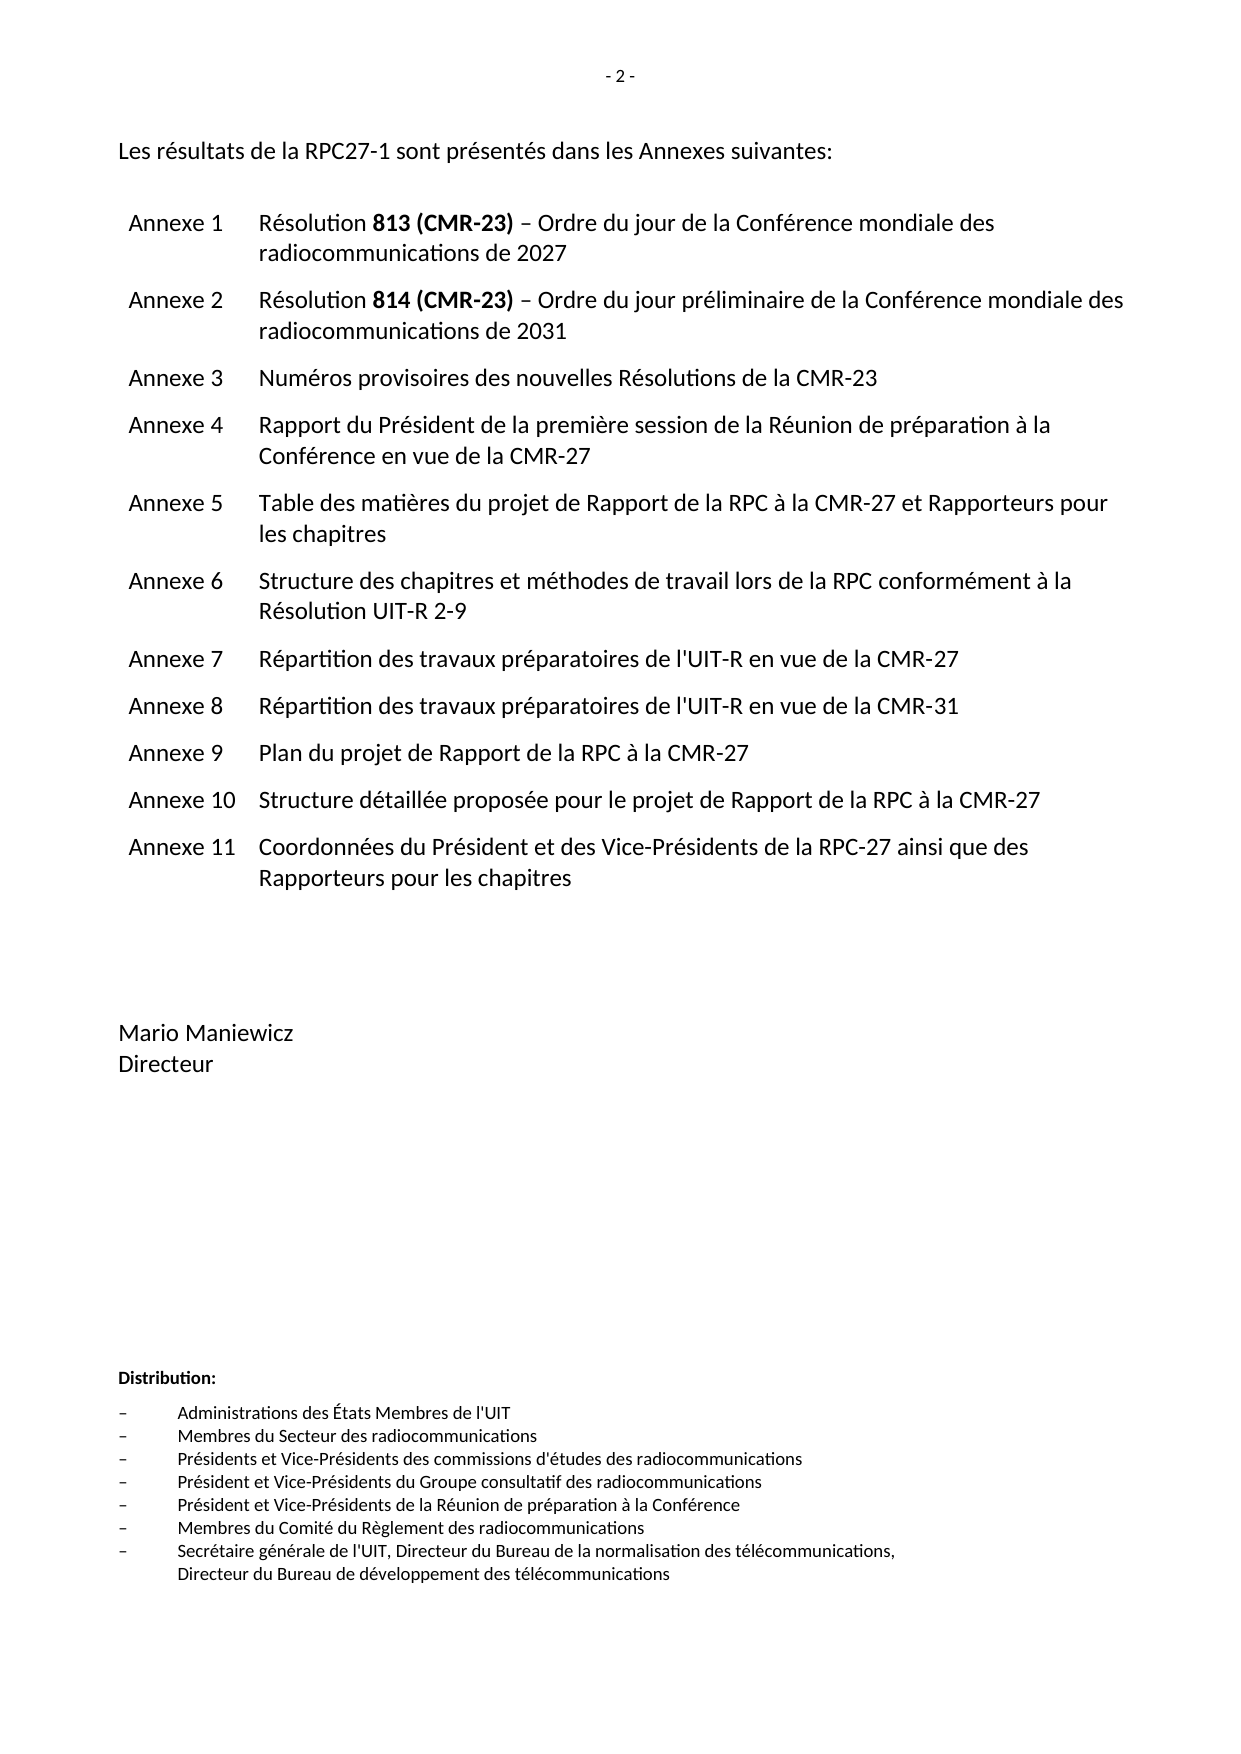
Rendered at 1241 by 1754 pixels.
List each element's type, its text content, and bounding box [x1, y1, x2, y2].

table_cell Structure détaillée proposée pour le projet de Rapport de la RPC à la CMR-27 [248, 768, 1145, 815]
table_cell Annexe 2 [118, 268, 247, 346]
text – Présidents et Vice-Présidents des commissions d'études des radiocommunications [118, 1447, 1122, 1470]
table_cell Coordonnées du Président et des Vice-Présidents de la RPC-27 ainsi que des Rapporteurs pour les chapitres [248, 815, 1145, 892]
table_header Annexe 1 [118, 190, 247, 268]
table_cell Répartition des travaux préparatoires de l'UIT-R en vue de la CMR-27 [248, 626, 1145, 673]
text – Administrations des États Membres de l'UIT [118, 1401, 1122, 1424]
table_cell Structure des chapitres et méthodes de travail lors de la RPC conformément à la Résolution UIT-R 2-9 [248, 548, 1145, 626]
table_cell Annexe 9 [118, 720, 247, 768]
text – Membres du Comité du Règlement des radiocommunications [118, 1516, 1122, 1539]
table_cell Rapport du Président de la première session de la Réunion de préparation à la Conférence en vue de la CMR-27 [248, 393, 1145, 471]
table_cell Annexe 3 [118, 346, 247, 393]
table_cell Annexe 11 [118, 815, 247, 892]
table_cell Numéros provisoires des nouvelles Résolutions de la CMR-23 [248, 346, 1145, 393]
text Les résultats de la RPC27-1 sont présentés dans les Annexes suivantes: [118, 135, 1122, 165]
table_cell Annexe 10 [118, 768, 247, 815]
table_cell Annexe 6 [118, 548, 247, 626]
text – Président et Vice-Présidents du Groupe consultatif des radiocommunications [118, 1470, 1122, 1493]
text Mario Maniewicz Directeur [118, 1017, 1122, 1078]
text – Membres du Secteur des radiocommunications [118, 1424, 1122, 1447]
table_header Résolution 813 (CMR-23) – Ordre du jour de la Conférence mondiale des radiocommunications de 2027 [248, 190, 1145, 268]
table_cell Résolution 814 (CMR-23) – Ordre du jour préliminaire de la Conférence mondiale des radiocommunications de 2031 [248, 268, 1145, 346]
table_cell Annexe 5 [118, 471, 247, 548]
table_cell Annexe 4 [118, 393, 247, 471]
table_cell Table des matières du projet de Rapport de la RPC à la CMR-27 et Rapporteurs pour les chapitres [248, 471, 1145, 548]
text Distribution: [118, 1366, 1122, 1389]
table_cell Annexe 8 [118, 673, 247, 720]
table_cell Répartition des travaux préparatoires de l'UIT-R en vue de la CMR-31 [248, 673, 1145, 720]
table_cell Annexe 7 [118, 626, 247, 673]
text – Secrétaire générale de l'UIT, Directeur du Bureau de la normalisation des télécommunications, Directeur du Bureau de développement des télécommunications [118, 1539, 1122, 1585]
text – Président et Vice-Présidents de la Réunion de préparation à la Conférence [118, 1493, 1122, 1516]
table_cell Plan du projet de Rapport de la RPC à la CMR-27 [248, 720, 1145, 768]
